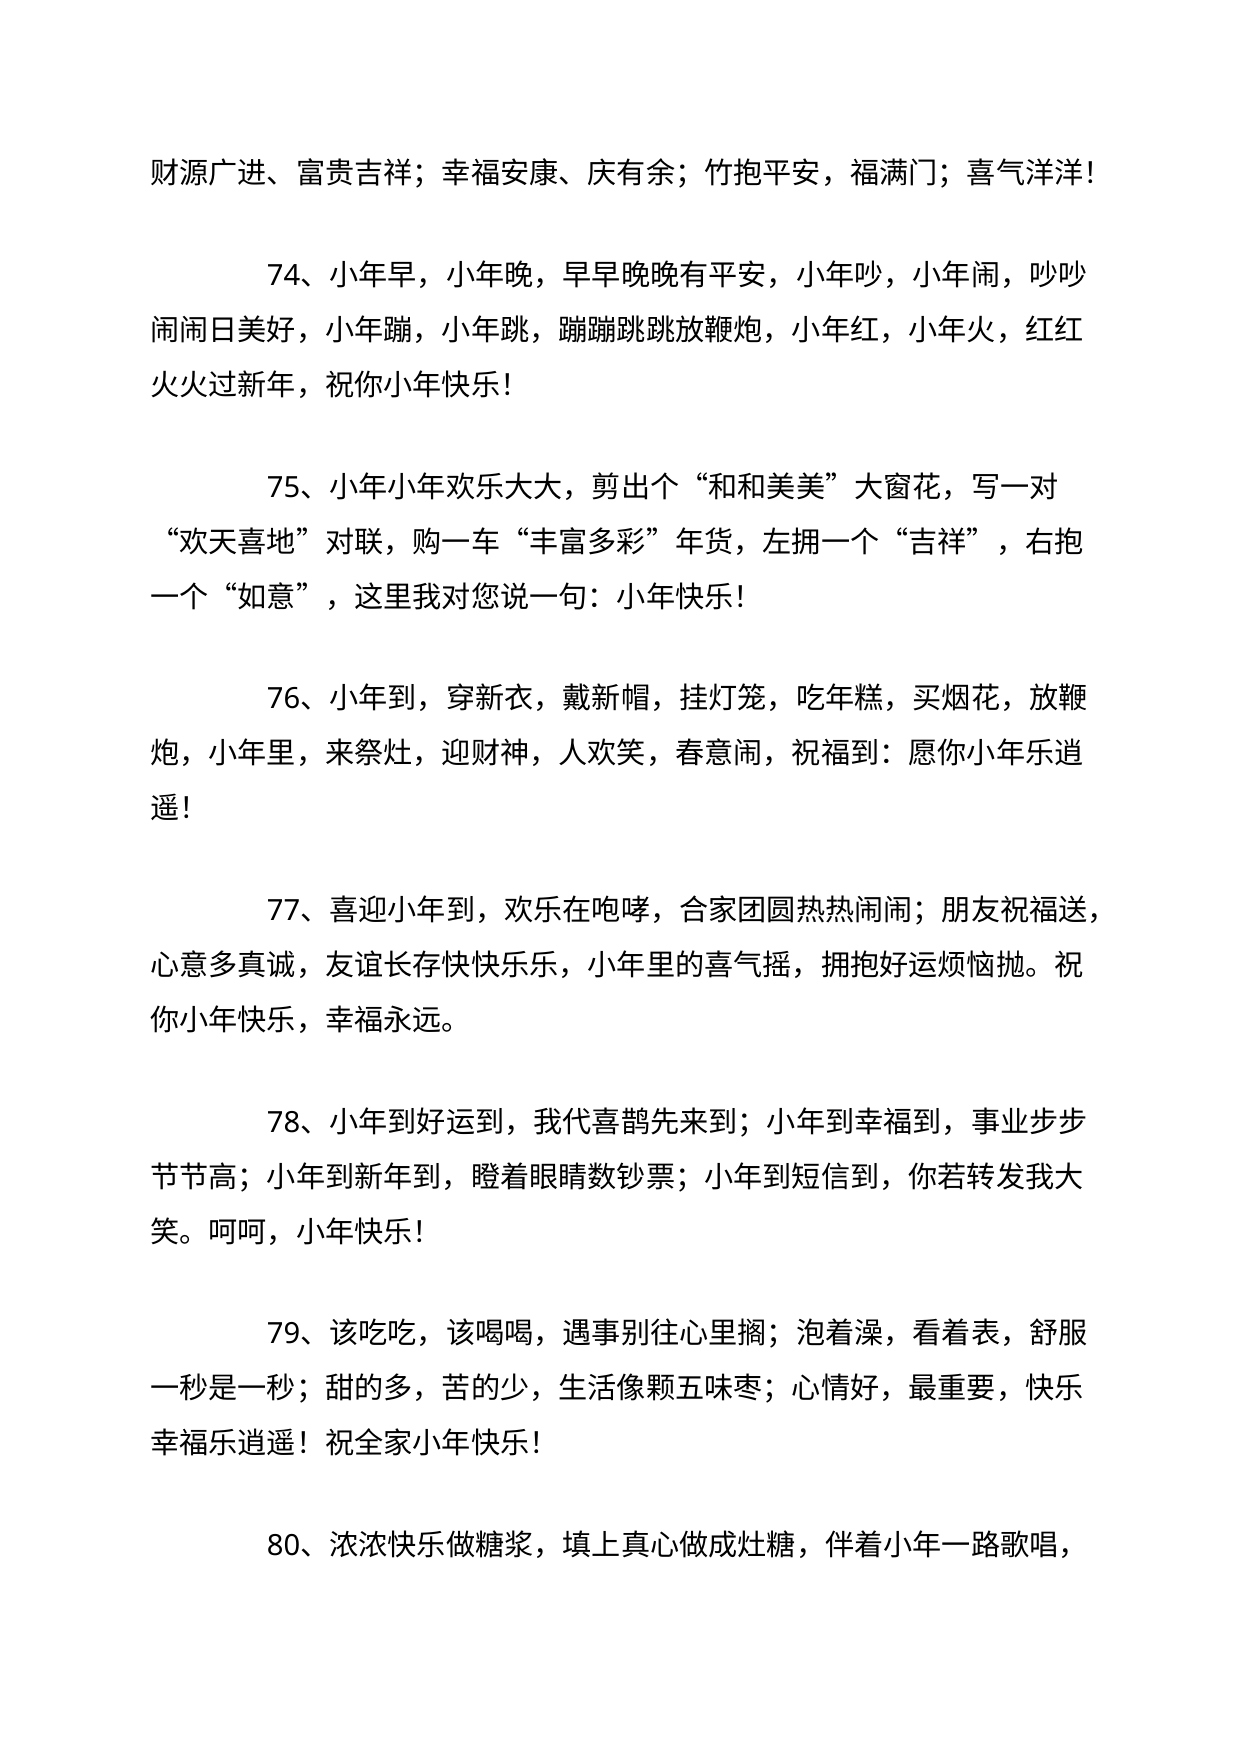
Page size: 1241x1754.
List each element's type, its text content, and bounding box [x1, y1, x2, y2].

text 78、小年到好运到，我代喜鹊先来到；小年到幸福到，事业步步节节高；小年到新年到，瞪着眼睛数钞票；小年到短信到，你若转发我大笑。呵呵，小年快乐！ [150, 1098, 1090, 1251]
text 74、小年早，小年晚，早早晚晚有平安，小年吵，小年闹，吵吵闹闹日美好，小年蹦，小年跳，蹦蹦跳跳放鞭炮，小年红，小年火，红红火火过新年，祝你小年快乐！ [150, 252, 1090, 404]
text 79、该吃吃，该喝喝，遇事别往心里搁；泡着澡，看着表，舒服一秒是一秒；甜的多，苦的少，生活像颗五味枣；心情好，最重要，快乐幸福乐逍遥！祝全家小年快乐！ [150, 1310, 1090, 1462]
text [150, 150, 1090, 192]
text 76、小年到，穿新衣，戴新帽，挂灯笼，吃年糕，买烟花，放鞭炮，小年里，来祭灶，迎财神，人欢笑，春意闹，祝福到：愿你小年乐逍遥！ [150, 675, 1090, 827]
text 77、喜迎小年到，欢乐在咆哮，合家团圆热热闹闹；朋友祝福送，心意多真诚，友谊长存快快乐乐，小年里的喜气摇，拥抱好运烦恼抛。祝你小年快乐，幸福永远。 [150, 887, 1090, 1039]
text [150, 1522, 1090, 1564]
text 75、小年小年欢乐大大，剪出个“和和美美”大窗花，写一对“欢天喜地”对联，购一车“丰富多彩”年货，左拥一个“吉祥”，右抱一个“如意”，这里我对您说一句：小年快乐！ [150, 463, 1090, 616]
